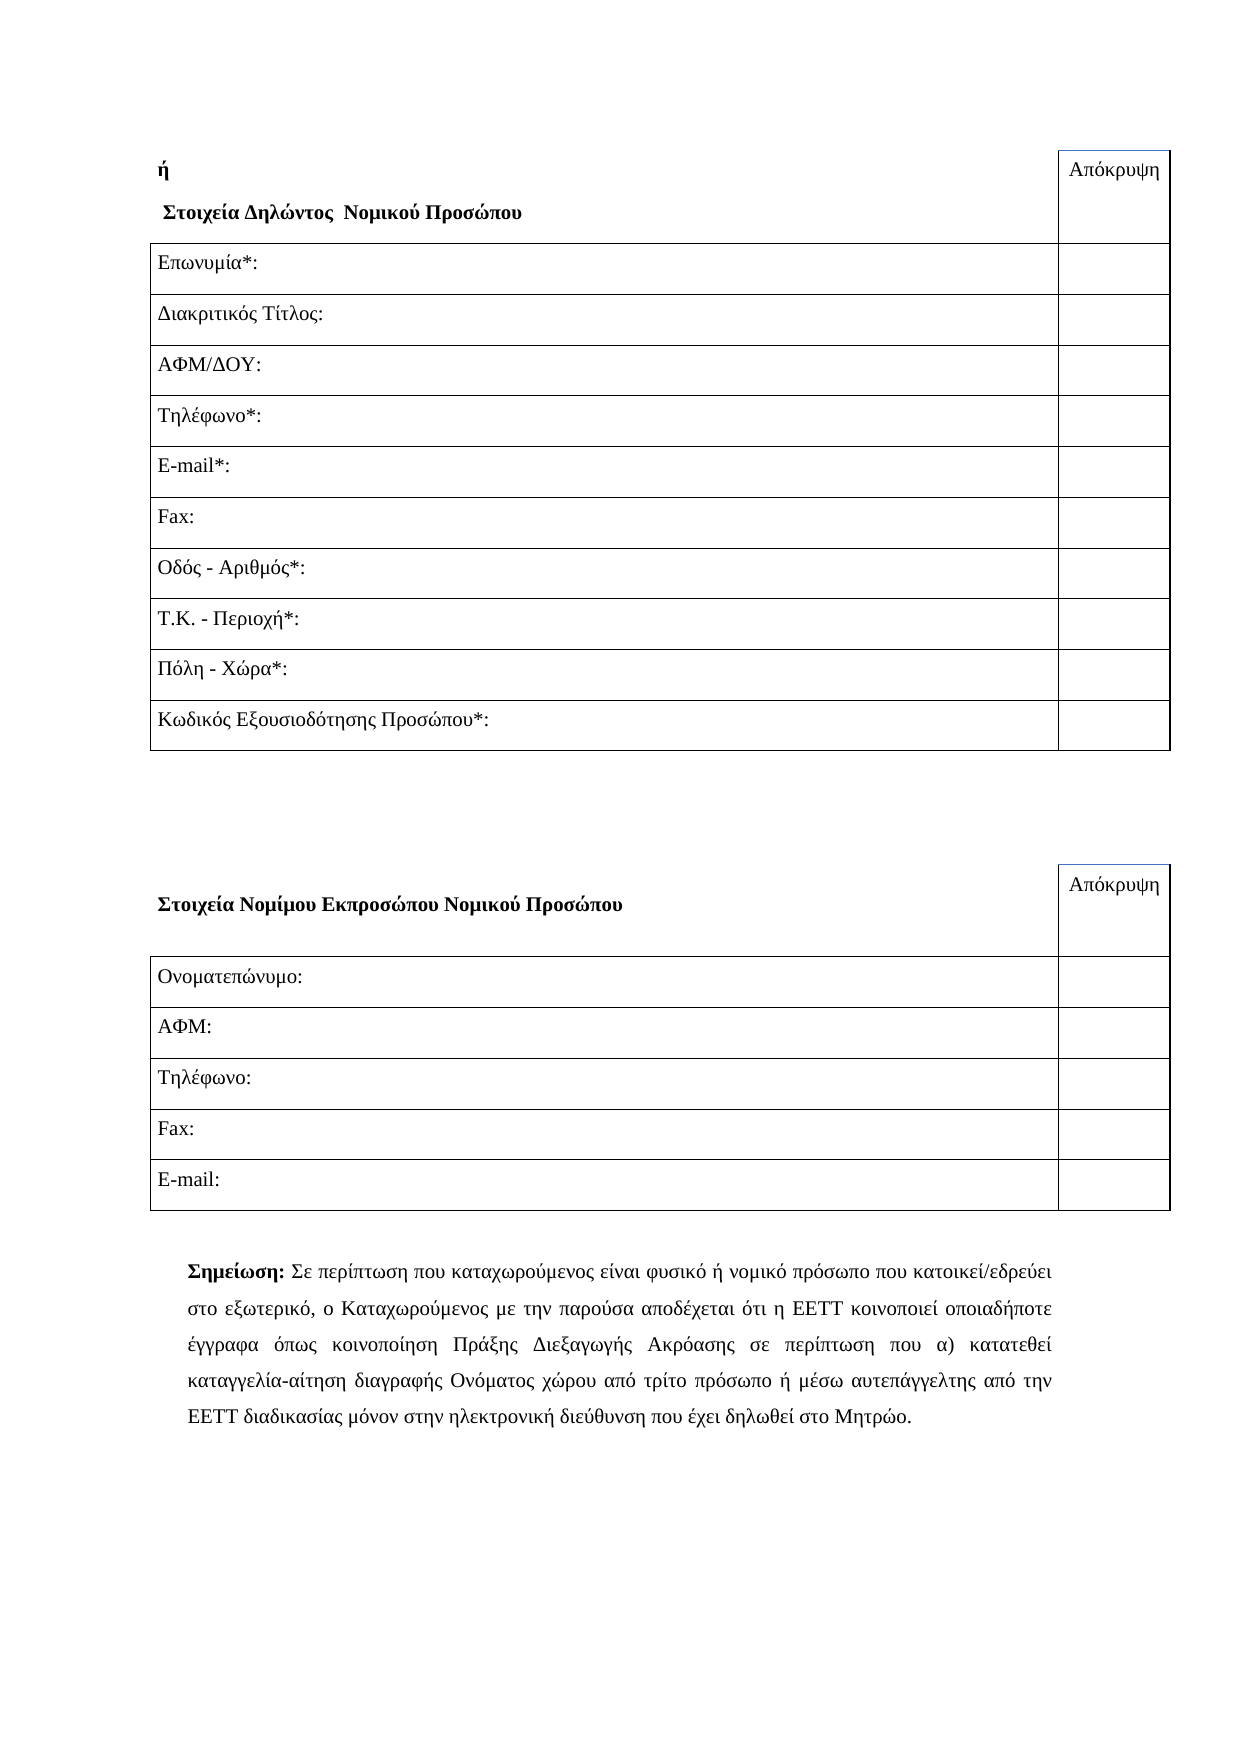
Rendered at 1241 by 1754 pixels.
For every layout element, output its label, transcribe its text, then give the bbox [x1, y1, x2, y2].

table_cell [1059, 1008, 1169, 1058]
table_cell [1059, 1110, 1169, 1159]
table_cell [1059, 549, 1169, 598]
table_cell [1059, 498, 1169, 547]
table_header Απόκρυψη [1059, 865, 1169, 956]
text Σημείωση: Σε περίπτωση που καταχωρούμενος είναι φυσικό ή νομικό πρόσωπο που κατοικεί/εδρεύει στο εξωτερικό, ο Καταχωρούμενος με την παρούσα αποδέχεται ότι η ΕΕΤΤ κοινοποιεί οποιαδήποτε έγγραφα όπως κοινοποίηση Πράξης Διεξαγωγής Ακρόασης σε περίπτωση που α) κατατεθεί καταγγελία-αίτηση διαγραφής Ονόματος χώρου από τρίτο πρόσωπο ή μέσω αυτεπάγγελτης από την ΕΕΤΤ διαδικασίας μόνον στην ηλεκτρονική διεύθυνση που έχει δηλωθεί στο Μητρώο. [187, 1259, 1053, 1428]
table_cell Τ.Κ. - Περιοχή*: [151, 599, 1058, 649]
table_header Στοιχεία Νομίμου Εκπροσώπου Νομικού Προσώπου [150, 864, 1058, 956]
table_cell [1059, 957, 1169, 1007]
table_cell Επωνυμία*: [151, 244, 1058, 294]
table_cell [1059, 650, 1169, 699]
table_header ή Στοιχεία Δηλώντος Νομικού Προσώπου [150, 150, 1058, 243]
table_cell Τηλέφωνο: [151, 1059, 1058, 1108]
table_cell [1059, 295, 1169, 344]
table_cell [1059, 1160, 1169, 1210]
table_cell Κωδικός Εξουσιοδότησης Προσώπου*: [151, 701, 1058, 750]
table_cell Πόλη - Χώρα*: [151, 650, 1058, 699]
table_cell E-mail*: [151, 447, 1058, 497]
table_cell [1059, 447, 1169, 497]
table_cell E-mail: [151, 1160, 1058, 1210]
table_cell [1059, 599, 1169, 649]
table_cell [1059, 701, 1169, 750]
table_cell Fax: [151, 1110, 1058, 1159]
table_cell ΑΦΜ/ΔΟΥ: [151, 346, 1058, 395]
table_cell [1059, 244, 1169, 294]
table_cell Οδός - Αριθμός*: [151, 549, 1058, 598]
table_header Απόκρυψη [1059, 151, 1169, 243]
table_cell [1059, 1059, 1169, 1108]
table_cell Ονοματεπώνυμο: [151, 957, 1058, 1007]
table_cell ΑΦΜ: [151, 1008, 1058, 1058]
table_cell [1059, 346, 1169, 395]
table_cell Τηλέφωνο*: [151, 396, 1058, 446]
table_cell Fax: [151, 498, 1058, 547]
table_cell Διακριτικός Τίτλος: [151, 295, 1058, 344]
table_cell [1059, 396, 1169, 446]
